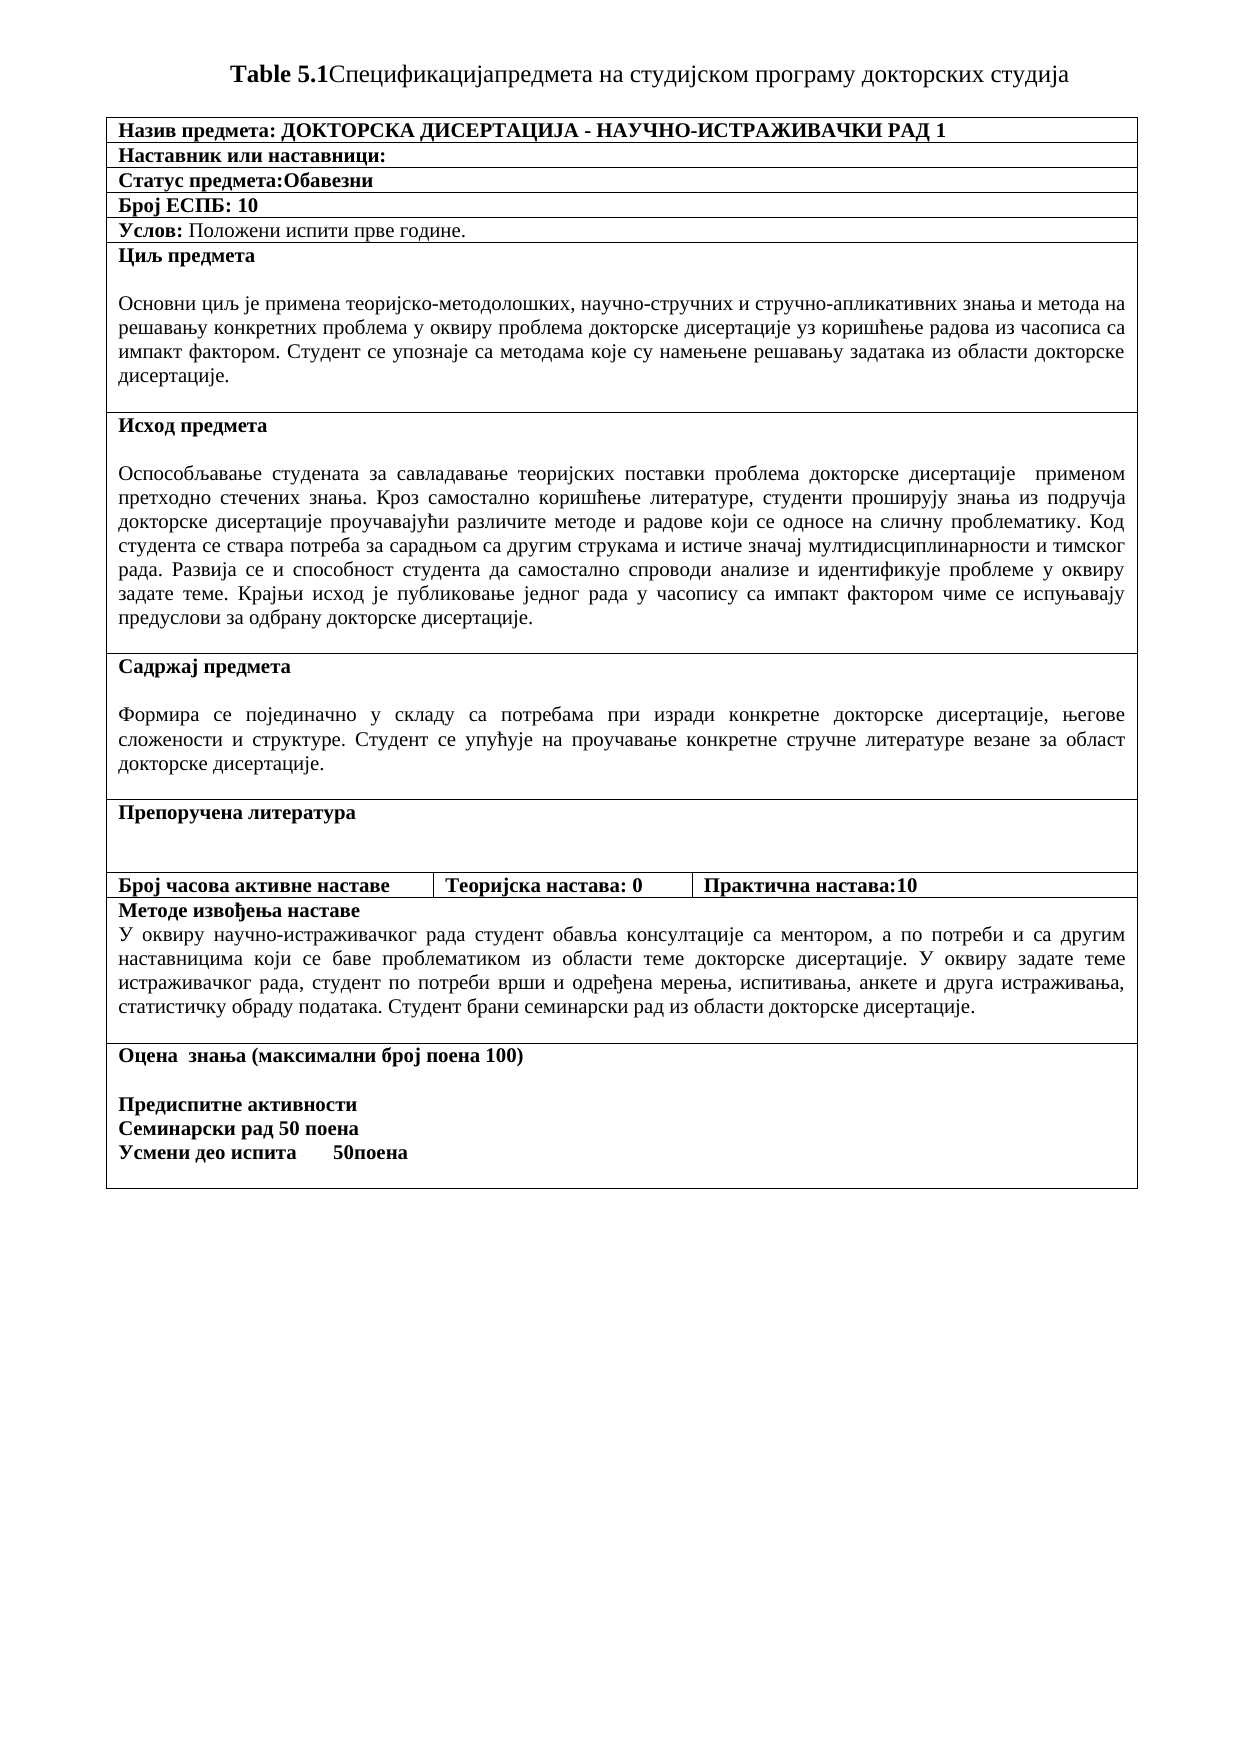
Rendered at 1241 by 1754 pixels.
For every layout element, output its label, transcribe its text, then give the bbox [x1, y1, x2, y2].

table_cell Циљ предмета Основни циљ је примена теоријско-методолошких, научно-стручних и стручно-апликативних знања и метода на решавању конкретних проблема у оквиру проблема докторске дисертације уз коришћење радова из часописа са импакт фактором. Студент се упознаје са методама које су намењене решавању задатака из области докторске дисертације. [107, 243, 1137, 412]
text Table 5.1Спецификацијапредмета на студијском програму докторских студија [118, 59, 1181, 88]
table_cell Број ЕСПБ: 10 [107, 193, 1137, 217]
table_cell Теоријска настава: 0 [434, 873, 692, 897]
table_cell Статус предмета:Обавезни [107, 168, 1137, 192]
table_cell Методе извођења наставе У оквиру научно-истраживачког рада студент обавља консултације са ментором, а по потреби и са другим наставницима који се баве проблематиком из области теме докторске дисертације. У оквиру задате теме истраживачког рада, студент по потреби врши и одређена мерења, испитивања, анкете и друга истраживања, статистичку обраду података. Студент брани семинарски рад из области докторске дисертације. [107, 898, 1137, 1042]
table_cell Наставник или наставници: [107, 143, 1137, 167]
table_cell Број часова активне наставе [107, 873, 433, 897]
table_header Назив предмета: ДОКТОРСКА ДИСЕРТАЦИЈА - НАУЧНО-ИСТРАЖИВАЧКИ РАД 1 [107, 118, 1137, 142]
table_cell Оцена знања (максимални број поена 100) Предиспитне активности Семинарски рад 50 поена Усмени део испита 50поена [107, 1044, 1137, 1188]
table_cell Услов: Положени испити прве године. [107, 218, 1137, 242]
table_cell Препоручена литература [107, 800, 1137, 872]
table_cell Садржај предмета Формира се појединачно у складу са потребама при изради конкретне докторске дисертације, његове сложености и структуре. Студент се упућује на проучавање конкретне стручне литературе везане за област докторске дисертације. [107, 654, 1137, 799]
table_cell Практична настава:10 [693, 873, 1137, 897]
table_cell Исход предмета Оспособљавање студената за савладавање теоријских поставки проблема докторске дисертације применом претходно стечених знања. Кроз самостално коришћење литературе, студенти проширују знања из подручја докторске дисертације проучавајући различите методе и радове који се односе на сличну проблематику. Код студента се ствара потреба за сарадњом са другим струкама и истиче значај мултидисциплинарности и тимског рада. Развија се и способност студента да самостално спроводи анализе и идентификује проблеме у оквиру задате теме. Крајњи исход је публиковање једног рада у часопису са импакт фактором чиме се испуњавају предуслови за одбрану докторске дисертације. [107, 413, 1137, 653]
